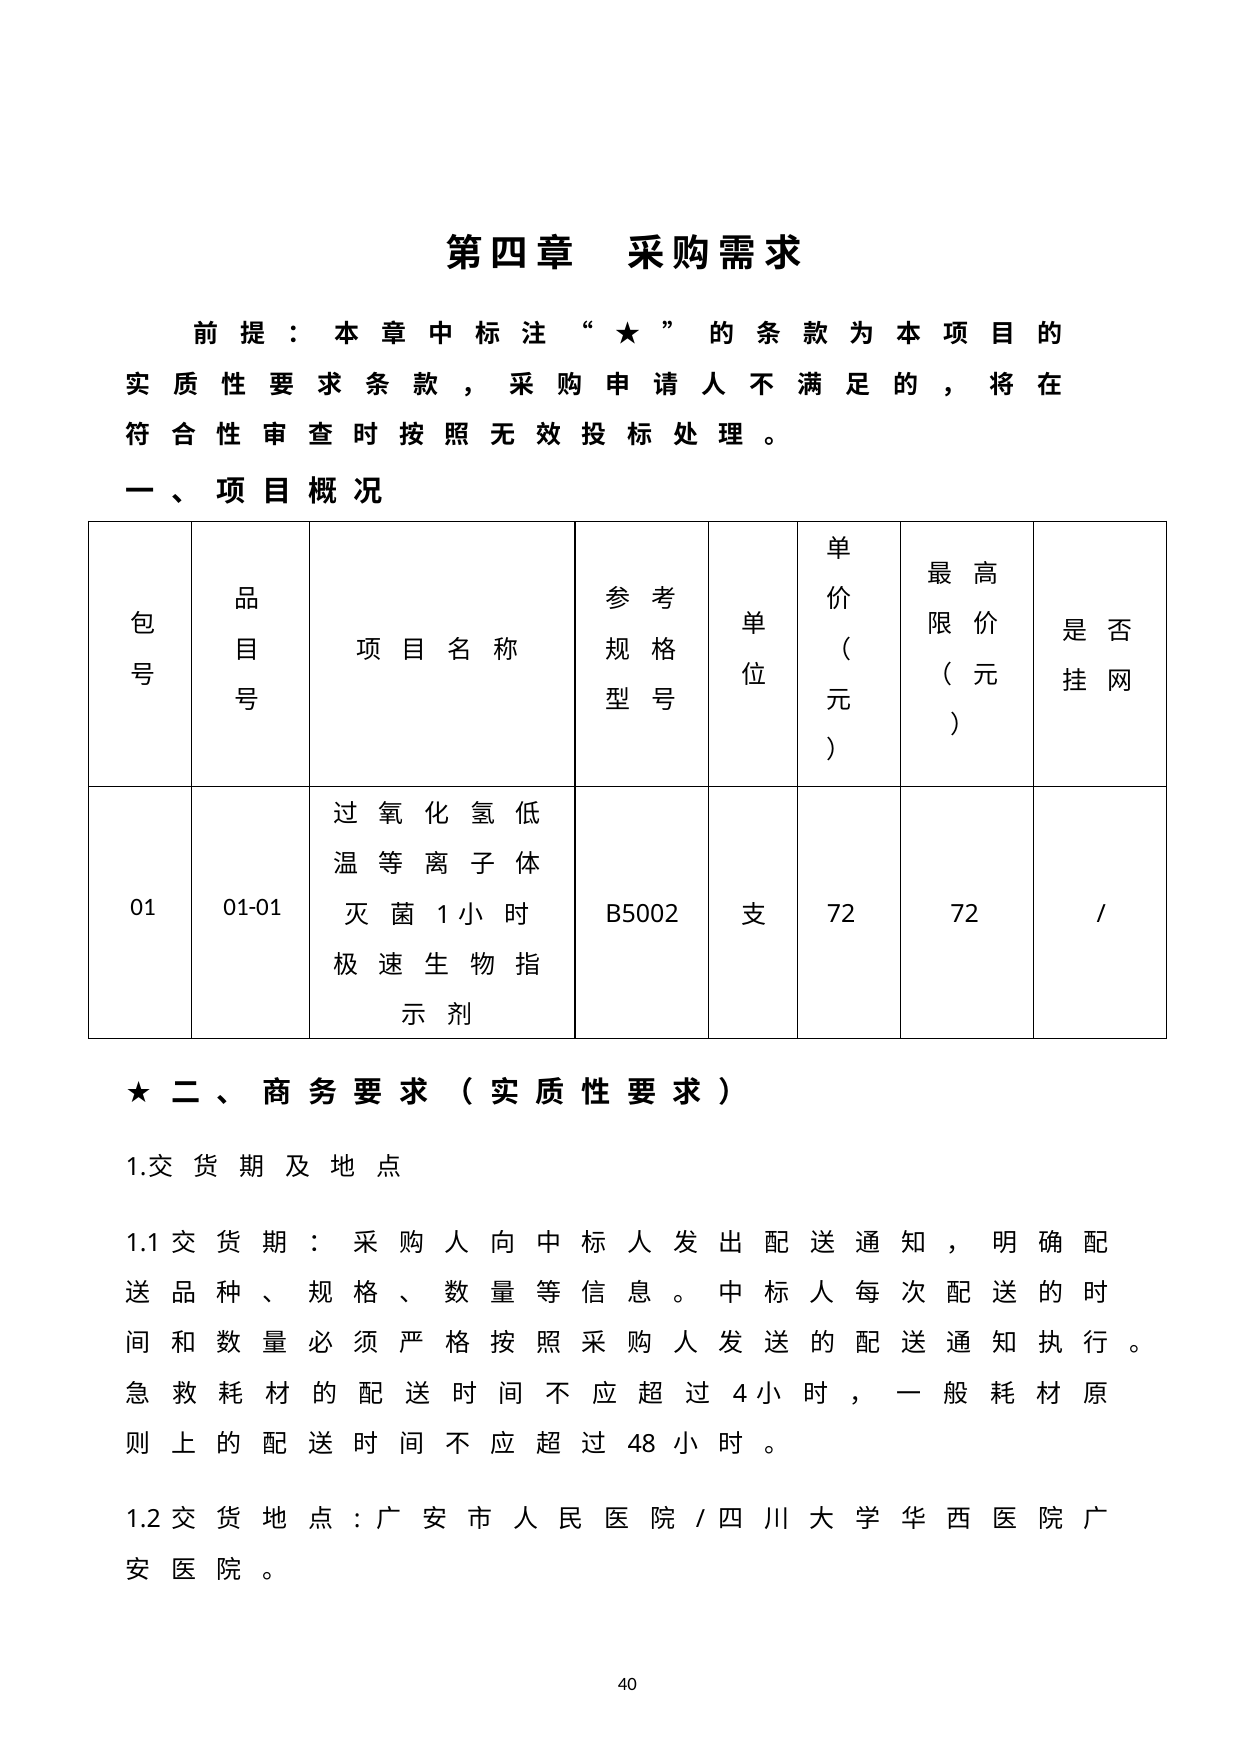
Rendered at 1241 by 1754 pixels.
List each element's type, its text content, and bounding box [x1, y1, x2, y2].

table_header 单位 [709, 522, 797, 786]
table_cell 01 [89, 787, 191, 1038]
table_cell 72 [798, 787, 900, 1038]
table_header 参考规格型号 [576, 522, 708, 786]
table_header 包号 [89, 522, 191, 786]
table_cell 支 [709, 787, 797, 1038]
text 一、项目概况 [125, 464, 1083, 514]
table_cell 过氧化氢低温等离子体灭菌1小时极速生物指示剂 [310, 787, 574, 1038]
text 1.交货期及地点 [125, 1140, 1129, 1190]
text 1.1 交货期：采购人向中标人发出配送通知，明确配送品种、规格、数量等信息。中标人每次配送的时间和数量必须严格按照采购人发送的配送通知执行。急救耗材的配送时间不应超过4小时，一般耗材原则上的配送时间不应超过48小时。 [125, 1215, 1129, 1467]
text ★二、商务要求（实质性要求） [125, 1064, 1129, 1115]
table_header 是否挂网 [1034, 522, 1166, 786]
table_header 品目号 [192, 522, 309, 786]
text 1.2 交货地点:广安市人民医院/四川大学华西医院广安医院。 [125, 1492, 1129, 1592]
table_cell 01-01 [192, 787, 309, 1038]
table_cell / [1034, 787, 1166, 1038]
table_header 单价（元） [798, 522, 900, 786]
table_header 最高限价（元） [901, 522, 1033, 786]
table_cell B5002 [576, 787, 708, 1038]
table_header 项目名称 [310, 522, 574, 786]
table_cell 72 [901, 787, 1033, 1038]
text 前提：本章中标注“★”的条款为本项目的实质性要求条款，采购申请人不满足的，将在符合性审查时按照无效投标处理。 [125, 307, 1083, 458]
title 第四章 采购需求 [125, 200, 1129, 301]
